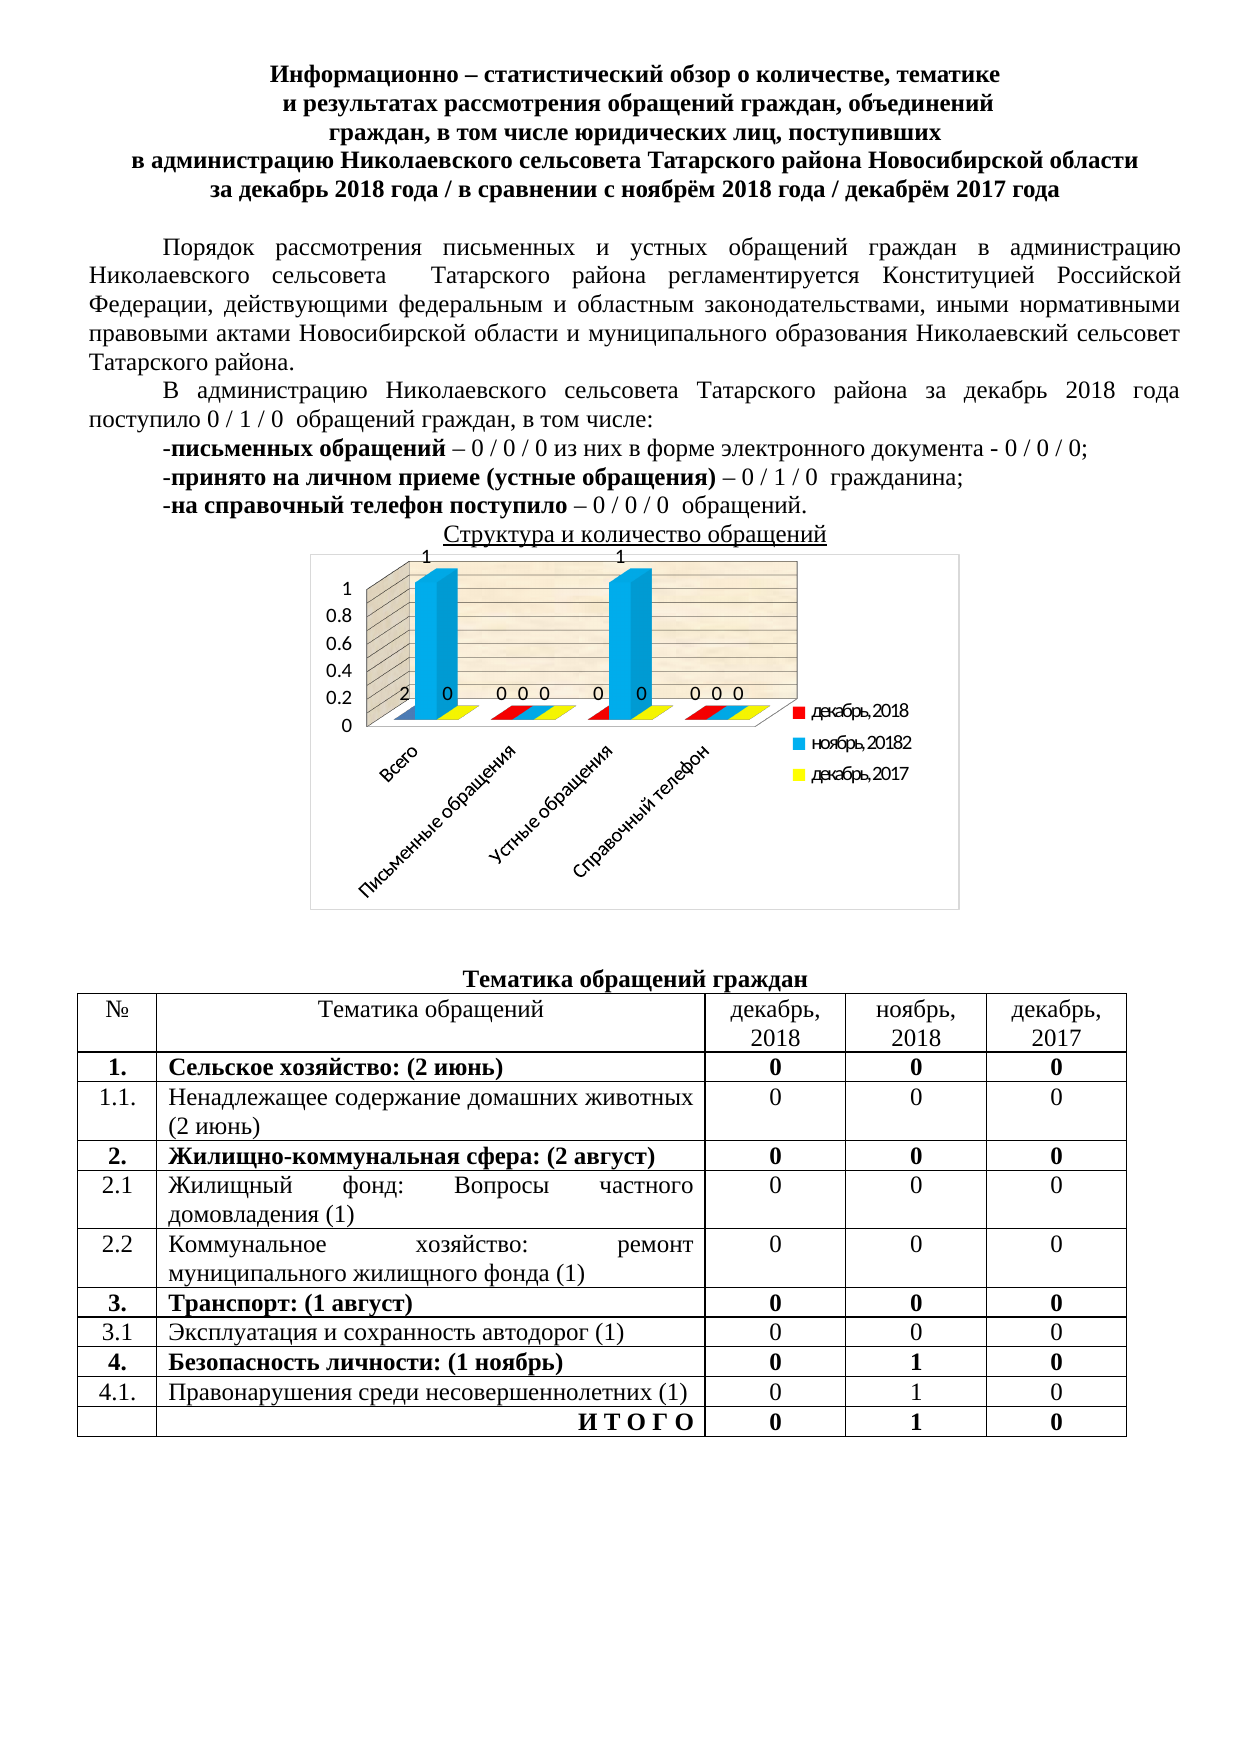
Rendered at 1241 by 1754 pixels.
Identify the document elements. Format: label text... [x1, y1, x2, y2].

table_cell 1 [846, 1377, 986, 1406]
table_cell Правонарушения среди несовершеннолетних (1) [157, 1377, 704, 1406]
text граждан, в том числе юридических лиц, поступивших [89, 117, 1181, 145]
table_cell 0 [987, 1053, 1126, 1081]
table_cell И Т О Г О [157, 1407, 704, 1436]
table_header Тематика обращений [157, 994, 704, 1051]
table_cell 0 [987, 1082, 1126, 1140]
table_cell 1.1. [78, 1082, 156, 1140]
table_header № [78, 994, 156, 1051]
picture [713, 688, 719, 698]
table_cell 2.2 [78, 1229, 156, 1287]
table_cell 0 [706, 1082, 845, 1140]
table_cell 0 [846, 1318, 986, 1346]
text -на справочный телефон поступило – 0 / 0 / 0 обращений. [89, 490, 1181, 519]
table_cell Безопасность личности: (1 ноябрь) [157, 1347, 704, 1376]
table_cell 0 [987, 1229, 1126, 1287]
picture [410, 561, 796, 698]
table_cell 0 [706, 1288, 845, 1316]
picture [519, 688, 525, 698]
text Информационно – статистический обзор о количестве, тематике [89, 59, 1181, 88]
table_cell 4.1. [78, 1377, 156, 1406]
table_cell Коммунальное хозяйство: ремонт муниципального жилищного фонда (1) [157, 1229, 704, 1287]
text Структура и количество обращений [89, 519, 1181, 548]
table_cell Ненадлежащее содержание домашних животных (2 июнь) [157, 1082, 704, 1140]
table_cell 0 [706, 1141, 845, 1169]
text Порядок рассмотрения письменных и устных обращений граждан в администрацию Николаевского сельсовета Татарского района регламентируется Конституцией Российской Федерации, действующими федеральным и областным законодательствами, иными нормативными правовыми актами Новосибирской области и муниципального образования Николаевский сельсовет Татарского района. [89, 232, 1181, 375]
table_cell 0 [706, 1171, 845, 1228]
table_cell 0 [846, 1229, 986, 1287]
picture [498, 688, 504, 698]
text и результатах рассмотрения обращений граждан, объединений [89, 88, 1181, 117]
text Тематика обращений граждан [89, 964, 1181, 993]
table_cell 3. [78, 1288, 156, 1316]
table_cell 0 [987, 1171, 1126, 1228]
table_cell 0 [987, 1407, 1126, 1436]
table_cell 1 [846, 1347, 986, 1376]
table_header декабрь, 2017 [987, 994, 1126, 1051]
table_cell 0 [987, 1347, 1126, 1376]
picture [541, 688, 547, 698]
table_cell 0 [846, 1141, 986, 1169]
table_cell 0 [987, 1141, 1126, 1169]
table_cell Транспорт: (1 август) [157, 1288, 704, 1316]
picture [735, 688, 741, 698]
text В администрацию Николаевского сельсовета Татарского района за декабрь 2018 года поступило 0 / 1 / 0 обращений граждан, в том числе: [89, 375, 1181, 433]
text в администрацию Николаевского сельсовета Татарского района Новосибирской области [89, 145, 1181, 174]
table_cell 0 [706, 1229, 845, 1287]
text -письменных обращений – 0 / 0 / 0 из них в форме электронного документа - 0 / 0 / 0; [89, 433, 1181, 462]
table_cell 1. [78, 1053, 156, 1081]
table_cell 0 [987, 1288, 1126, 1316]
table_cell 0 [846, 1053, 986, 1081]
table_cell 0 [846, 1171, 986, 1228]
picture [595, 688, 601, 698]
table_cell Сельское хозяйство: (2 июнь) [157, 1053, 704, 1081]
table_cell 0 [706, 1407, 845, 1436]
text -принято на личном приеме (устные обращения) – 0 / 1 / 0 гражданина; [89, 462, 1181, 490]
table_cell 0 [706, 1318, 845, 1346]
table_cell Эксплуатация и сохранность автодорог (1) [157, 1318, 704, 1346]
table_cell 0 [706, 1053, 845, 1081]
table_cell 3.1 [78, 1318, 156, 1346]
table_cell 0 [846, 1288, 986, 1316]
table_cell 0 [706, 1347, 845, 1376]
table_cell 0 [706, 1377, 845, 1406]
picture [368, 562, 409, 725]
table_cell 0 [987, 1377, 1126, 1406]
table_cell 2. [78, 1141, 156, 1169]
table_header ноябрь, 2018 [846, 994, 986, 1051]
table_cell 2.1 [78, 1171, 156, 1228]
table_header декабрь, 2018 [706, 994, 845, 1051]
table_cell 0 [987, 1318, 1126, 1346]
table_cell Жилищно-коммунальная сфера: (2 август) [157, 1141, 704, 1169]
picture [692, 688, 698, 698]
table_cell Жилищный фонд: Вопросы частного домовладения (1) [157, 1171, 704, 1228]
table_cell [78, 1407, 156, 1436]
table_cell 4. [78, 1347, 156, 1376]
table_cell 1 [846, 1407, 986, 1436]
table_cell 0 [846, 1082, 986, 1140]
text за декабрь 2018 года / в сравнении с ноябрём 2018 года / декабрём 2017 года [89, 174, 1181, 203]
